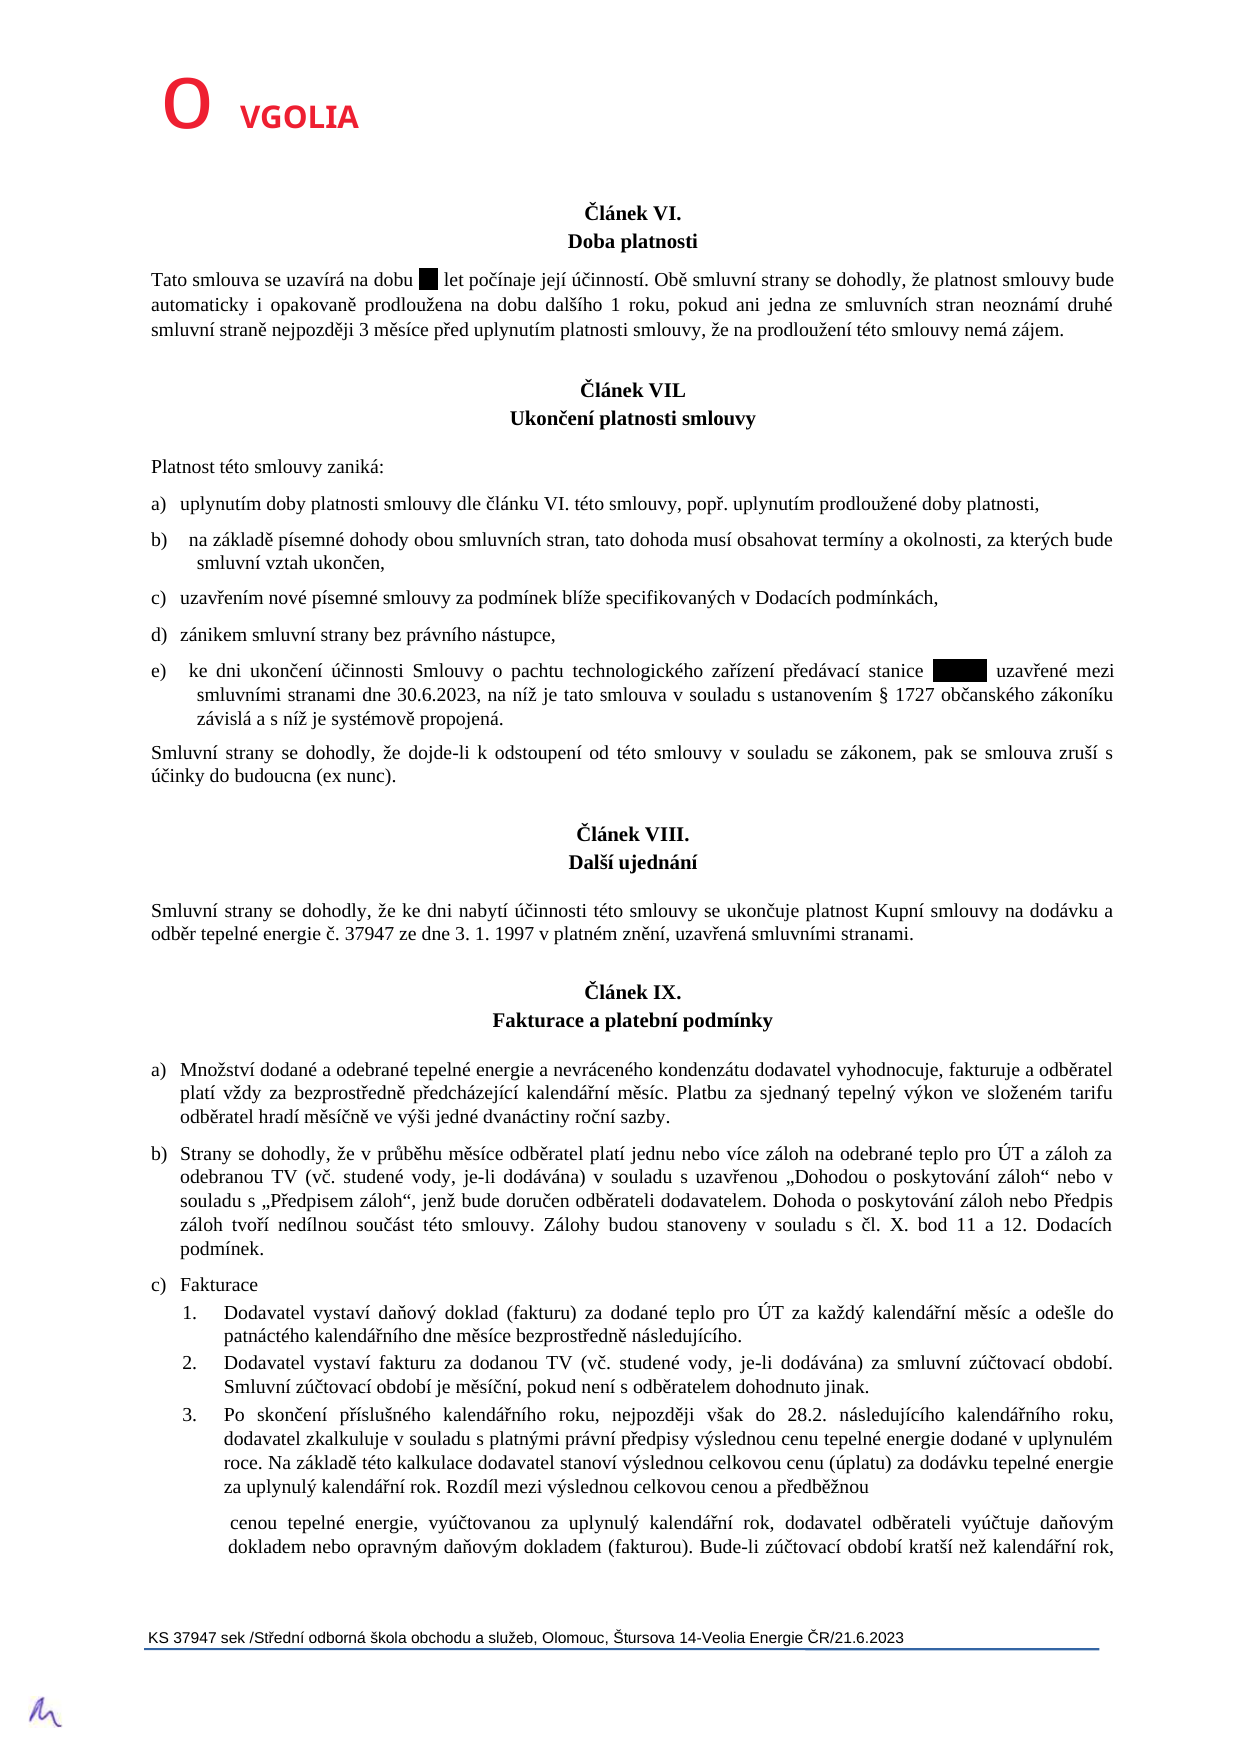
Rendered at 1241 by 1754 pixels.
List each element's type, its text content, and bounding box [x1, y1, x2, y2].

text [228, 1511, 1115, 1558]
list ke dni ukončení účinnosti Smlouvy o pachtu technologického zařízení předávací stanice …….., uzavřené mezi smluvními stranami dne 30.6.2023, na níž je tato smlouva v souladu s ustanovením § 1727 občanského zákoníku závislá a s níž je systémově propojená. [151, 659, 1115, 729]
text Další ujednání [151, 850, 1115, 874]
text Platnost této smlouvy zaniká: [151, 455, 1115, 478]
list uplynutím doby platnosti smlouvy dle článku VI. této smlouvy, popř. uplynutím prodloužené doby platnosti, [151, 492, 1115, 514]
text Článek VIL [151, 378, 1115, 402]
list Strany se dohodly, že v průběhu měsíce odběratel platí jednu nebo více záloh na odebrané teplo pro ÚT a záloh za odebranou TV (vč. studené vody, je-li dodávána) v souladu s uzavřenou „Dohodou o poskytování záloh“ nebo v souladu s „Předpisem záloh“, jenž bude doručen odběrateli dodavatelem. Dohoda o poskytování záloh nebo Předpis záloh tvoří nedílnou součást této smlouvy. Zálohy budou stanoveny v souladu s čl. X. bod 11 a 12. Dodacích podmínek. [151, 1142, 1115, 1260]
picture [28, 1696, 63, 1728]
list uzavřením nové písemné smlouvy za podmínek blíže specifikovaných v Dodacích podmínkách, [151, 586, 1115, 609]
text Smluvní strany se dohodly, že dojde-li k odstoupení od této smlouvy v souladu se zákonem, pak se smlouva zruší s účinky do budoucna (ex nunc). [151, 741, 1115, 786]
text Článek VIII. [151, 822, 1115, 846]
list Dodavatel vystaví daňový doklad (fakturu) za dodané teplo pro ÚT za každý kalendářní měsíc a odešle do patnáctého kalendářního dne měsíce bezprostředně následujícího. [182, 1301, 1115, 1347]
list Dodavatel vystaví fakturu za dodanou TV (vč. studené vody, je-li dodávána) za smluvní zúčtovací období. Smluvní zúčtovací období je měsíční, pokud není s odběratelem dohodnuto jinak. [182, 1351, 1115, 1398]
list Množství dodané a odebrané tepelné energie a nevráceného kondenzátu dodavatel vyhodnocuje, fakturuje a odběratel platí vždy za bezprostředně předcházející kalendářní měsíc. Platbu za sjednaný tepelný výkon ve složeném tarifu odběratel hradí měsíčně ve výši jedné dvanáctiny roční sazby. [151, 1057, 1115, 1128]
list Fakturace [151, 1273, 1115, 1296]
text Článek VI. [151, 201, 1115, 225]
list zánikem smluvní strany bez právního nástupce, [151, 622, 1115, 645]
text Tato smlouva se uzavírá na dobu … let počínaje její účinností. Obě smluvní strany se dohodly, že platnost smlouvy bude automaticky i opakovaně prodloužena na dobu dalšího 1 roku, pokud ani jedna ze smluvních stran neoznámí druhé smluvní straně nejpozději 3 měsíce před uplynutím platnosti smlouvy, že na prodloužení této smlouvy nemá zájem. [151, 268, 1115, 340]
list na základě písemné dohody obou smluvních stran, tato dohoda musí obsahovat termíny a okolnosti, za kterých bude smluvní vztah ukončen, [151, 528, 1115, 574]
text Fakturace a platební podmínky [151, 1008, 1115, 1032]
text Článek IX. [151, 980, 1115, 1004]
list Po skončení příslušného kalendářního roku, nejpozději však do 28.2. následujícího kalendářního roku, dodavatel zkalkuluje v souladu s platnými právní předpisy výslednou cenu tepelné energie dodané v uplynulém roce. Na základě této kalkulace dodavatel stanoví výslednou celkovou cenu (úplatu) za dodávku tepelné energie za uplynulý kalendářní rok. Rozdíl mezi výslednou celkovou cenou a předběžnou [182, 1403, 1115, 1497]
text Doba platnosti [151, 229, 1115, 253]
text Ukončení platnosti smlouvy [151, 406, 1115, 430]
text Smluvní strany se dohodly, že ke dni nabytí účinnosti této smlouvy se ukončuje platnost Kupní smlouvy na dodávku a odběr tepelné energie č. 37947 ze dne 3. 1. 1997 v platném znění, uzavřená smluvními stranami. [151, 899, 1115, 945]
